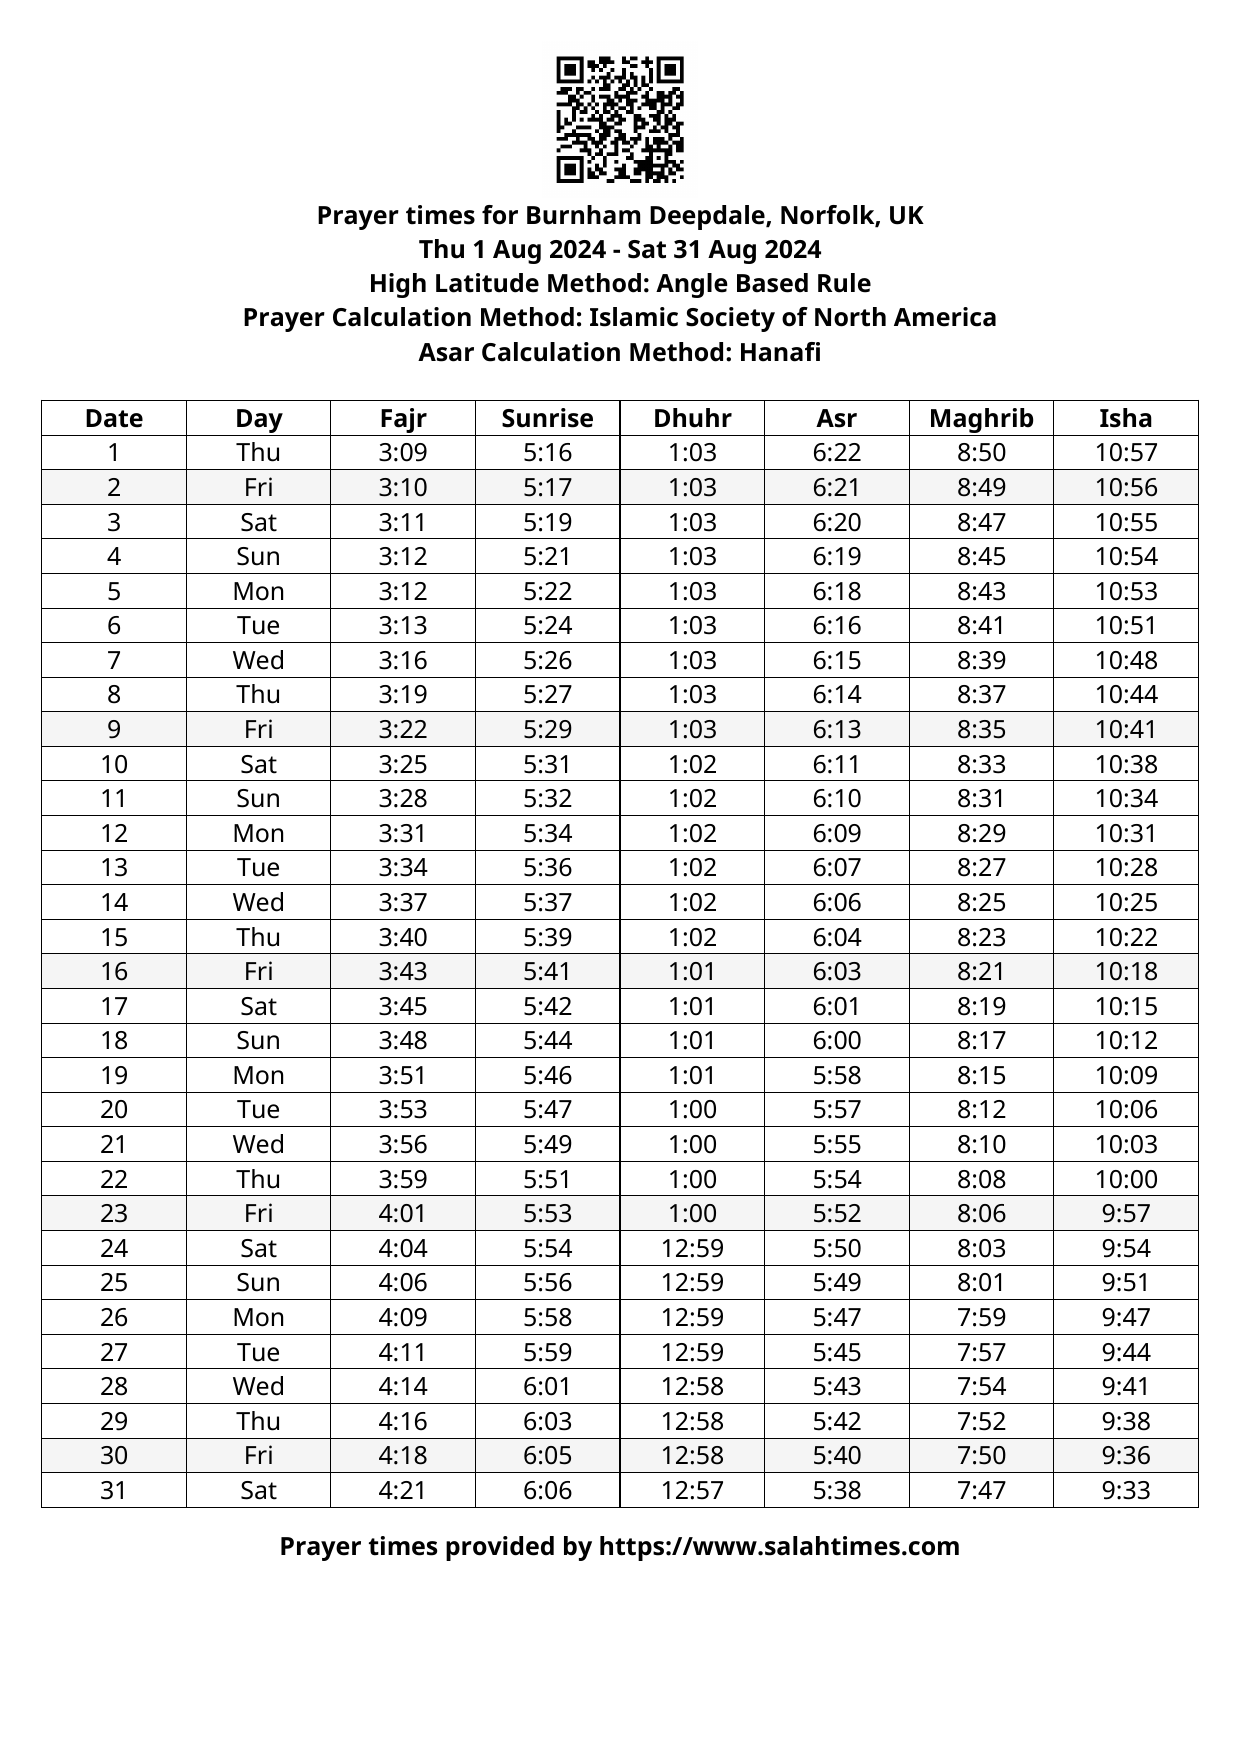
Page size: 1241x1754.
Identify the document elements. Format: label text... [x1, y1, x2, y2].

table_cell 8:10 [910, 1127, 1053, 1161]
table_cell 5:44 [476, 1024, 619, 1057]
table_cell 5:37 [476, 885, 619, 919]
table_cell 8:27 [910, 851, 1053, 884]
table_cell 3:31 [331, 816, 475, 849]
table_cell 12:58 [621, 1369, 764, 1403]
table_cell 27 [42, 1335, 186, 1368]
table_cell 7:47 [910, 1473, 1053, 1507]
table_cell 5:22 [476, 574, 619, 607]
table_cell 23 [42, 1196, 186, 1230]
table_cell 24 [42, 1231, 186, 1264]
table_cell 6:11 [765, 747, 909, 780]
table_cell 3:16 [331, 643, 475, 677]
table_cell 6:03 [476, 1404, 619, 1437]
table_cell 9:54 [1054, 1231, 1198, 1264]
table_cell 5:39 [476, 920, 619, 953]
table_cell 10:48 [1054, 643, 1198, 677]
table_cell Sat [187, 1473, 330, 1507]
table_cell Mon [187, 816, 330, 849]
table_cell 10:55 [1054, 505, 1198, 538]
table_cell 8:45 [910, 539, 1053, 573]
table_cell 6:07 [765, 851, 909, 884]
table_cell 4:06 [331, 1266, 475, 1299]
table_cell 5:42 [765, 1404, 909, 1437]
table_cell 8:33 [910, 747, 1053, 780]
table_cell 10:18 [1054, 954, 1198, 988]
table_cell 5:17 [476, 470, 619, 504]
table_cell 5:50 [765, 1231, 909, 1264]
table_cell 6:21 [765, 470, 909, 504]
table_cell 4:18 [331, 1439, 475, 1472]
table_cell 15 [42, 920, 186, 953]
text Prayer times for Burnham Deepdale, Norfolk, UK [42, 198, 1198, 232]
table_cell 10:56 [1054, 470, 1198, 504]
table_cell 16 [42, 954, 186, 988]
table_cell 5:41 [476, 954, 619, 988]
table_cell 12:58 [621, 1404, 764, 1437]
table_cell 1:01 [621, 989, 764, 1022]
table_cell 20 [42, 1093, 186, 1126]
table_cell Fri [187, 1439, 330, 1472]
table_cell 28 [42, 1369, 186, 1403]
table_cell Mon [187, 574, 330, 607]
table_cell 12:58 [621, 1439, 764, 1472]
table_cell 1:01 [621, 1024, 764, 1057]
table_cell 12:59 [621, 1231, 764, 1264]
table_cell 8:21 [910, 954, 1053, 988]
table_cell 6:18 [765, 574, 909, 607]
table_cell 1:03 [621, 712, 764, 746]
table_cell 13 [42, 851, 186, 884]
table_cell Wed [187, 643, 330, 677]
table_cell 10:28 [1054, 851, 1198, 884]
table_cell Sun [187, 781, 330, 815]
table_cell 1 [42, 436, 186, 469]
table_cell 5:38 [765, 1473, 909, 1507]
table_cell Wed [187, 1369, 330, 1403]
table_cell 12:59 [621, 1300, 764, 1334]
table_cell 10:25 [1054, 885, 1198, 919]
table_cell 6:00 [765, 1024, 909, 1057]
table_cell 10:09 [1054, 1058, 1198, 1092]
table_cell 10:57 [1054, 436, 1198, 469]
table_cell 21 [42, 1127, 186, 1161]
table_cell 18 [42, 1024, 186, 1057]
table_cell Sun [187, 539, 330, 573]
table_cell 5:57 [765, 1093, 909, 1126]
table_cell Sun [187, 1024, 330, 1057]
table_cell 8:37 [910, 678, 1053, 711]
table_cell 3:34 [331, 851, 475, 884]
table_cell 10:53 [1054, 574, 1198, 607]
table_cell 3:13 [331, 609, 475, 642]
table_cell 1:01 [621, 1058, 764, 1092]
table_cell 4:11 [331, 1335, 475, 1368]
table_cell 8:15 [910, 1058, 1053, 1092]
table_cell 6:04 [765, 920, 909, 953]
table_cell 5:31 [476, 747, 619, 780]
table_cell 3:25 [331, 747, 475, 780]
table_cell 7:52 [910, 1404, 1053, 1437]
table_cell 10:34 [1054, 781, 1198, 815]
table_cell 5:51 [476, 1162, 619, 1195]
table_cell 25 [42, 1266, 186, 1299]
table_cell 1:01 [621, 954, 764, 988]
table_cell 3:51 [331, 1058, 475, 1092]
table_cell 5:49 [765, 1266, 909, 1299]
table_cell 6:05 [476, 1439, 619, 1472]
text Thu 1 Aug 2024 - Sat 31 Aug 2024 [42, 232, 1198, 266]
table_cell 5:47 [476, 1093, 619, 1126]
table_cell 5:49 [476, 1127, 619, 1161]
table_cell 10:00 [1054, 1162, 1198, 1195]
table_cell 5:43 [765, 1369, 909, 1403]
table_cell 3:22 [331, 712, 475, 746]
table_header Fajr [331, 401, 475, 434]
table_cell Sat [187, 1231, 330, 1264]
table_cell 5:26 [476, 643, 619, 677]
table_cell 8:41 [910, 609, 1053, 642]
table_cell 8:31 [910, 781, 1053, 815]
table_cell Fri [187, 1196, 330, 1230]
table_cell 1:02 [621, 816, 764, 849]
table_cell 10 [42, 747, 186, 780]
table_cell 8:06 [910, 1196, 1053, 1230]
table_cell 19 [42, 1058, 186, 1092]
table_cell 10:41 [1054, 712, 1198, 746]
table_cell 9:36 [1054, 1439, 1198, 1472]
table_cell 1:02 [621, 920, 764, 953]
table_cell 5:53 [476, 1196, 619, 1230]
table_cell Thu [187, 678, 330, 711]
table_cell Fri [187, 470, 330, 504]
table_cell 7:59 [910, 1300, 1053, 1334]
table_cell 3:56 [331, 1127, 475, 1161]
table_cell 9:44 [1054, 1335, 1198, 1368]
table_cell 12:59 [621, 1266, 764, 1299]
table_cell 5:46 [476, 1058, 619, 1092]
table_header Date [42, 401, 186, 434]
table_cell 29 [42, 1404, 186, 1437]
text High Latitude Method: Angle Based Rule [42, 266, 1198, 300]
table_cell Sat [187, 989, 330, 1022]
table_cell 10:22 [1054, 920, 1198, 953]
table_cell 26 [42, 1300, 186, 1334]
table_cell 8:12 [910, 1093, 1053, 1126]
table_cell Tue [187, 1335, 330, 1368]
table_cell 3:40 [331, 920, 475, 953]
table_cell Sat [187, 505, 330, 538]
table_cell 1:03 [621, 609, 764, 642]
table_header Day [187, 401, 330, 434]
table_cell 5:58 [765, 1058, 909, 1092]
table_cell Tue [187, 1093, 330, 1126]
table_cell 1:03 [621, 643, 764, 677]
table_cell 10:51 [1054, 609, 1198, 642]
table_cell 8:39 [910, 643, 1053, 677]
table_cell 10:54 [1054, 539, 1198, 573]
table_cell 5:24 [476, 609, 619, 642]
table_cell 5:42 [476, 989, 619, 1022]
table_cell 5:47 [765, 1300, 909, 1334]
table_cell 7:50 [910, 1439, 1053, 1472]
table_cell 1:03 [621, 436, 764, 469]
table_cell 22 [42, 1162, 186, 1195]
table_cell 9:33 [1054, 1473, 1198, 1507]
table_cell 3:12 [331, 574, 475, 607]
table_cell 5:36 [476, 851, 619, 884]
table_cell 5:56 [476, 1266, 619, 1299]
table_cell 1:02 [621, 885, 764, 919]
table_cell 1:03 [621, 539, 764, 573]
table_cell 9:41 [1054, 1369, 1198, 1403]
table_cell 4:09 [331, 1300, 475, 1334]
table_cell Thu [187, 436, 330, 469]
table_cell 1:03 [621, 470, 764, 504]
table_cell 3:28 [331, 781, 475, 815]
text Prayer Calculation Method: Islamic Society of North America [42, 300, 1198, 334]
table_cell 6:13 [765, 712, 909, 746]
table_cell 1:02 [621, 781, 764, 815]
table_cell 3:53 [331, 1093, 475, 1126]
table_cell 2 [42, 470, 186, 504]
table_cell 5:29 [476, 712, 619, 746]
table_cell Thu [187, 1162, 330, 1195]
table_cell 5:45 [765, 1335, 909, 1368]
table_cell 31 [42, 1473, 186, 1507]
table_cell 8:19 [910, 989, 1053, 1022]
table_cell 6:16 [765, 609, 909, 642]
table_cell 5:55 [765, 1127, 909, 1161]
table_cell 3:09 [331, 436, 475, 469]
table_cell 10:12 [1054, 1024, 1198, 1057]
table_cell 9:57 [1054, 1196, 1198, 1230]
table_cell 6:20 [765, 505, 909, 538]
table_cell 1:03 [621, 574, 764, 607]
table_cell 9:38 [1054, 1404, 1198, 1437]
table_cell Fri [187, 954, 330, 988]
table_cell 3:19 [331, 678, 475, 711]
table_header Dhuhr [621, 401, 764, 434]
table_cell 1:02 [621, 747, 764, 780]
table_cell 6:01 [476, 1369, 619, 1403]
table_cell 5:27 [476, 678, 619, 711]
table_cell 6:06 [476, 1473, 619, 1507]
table_cell 5:58 [476, 1300, 619, 1334]
table_cell 1:00 [621, 1093, 764, 1126]
table_cell 3:12 [331, 539, 475, 573]
table_cell 10:38 [1054, 747, 1198, 780]
text Asar Calculation Method: Hanafi [42, 334, 1198, 368]
table_cell 3:48 [331, 1024, 475, 1057]
table_cell 8:17 [910, 1024, 1053, 1057]
table_cell 8:25 [910, 885, 1053, 919]
table_cell 10:31 [1054, 816, 1198, 849]
table_cell 5:52 [765, 1196, 909, 1230]
table_cell 5 [42, 574, 186, 607]
table_header Maghrib [910, 401, 1053, 434]
table_cell 7:57 [910, 1335, 1053, 1368]
table_cell 4:01 [331, 1196, 475, 1230]
table_cell Mon [187, 1300, 330, 1334]
table_cell 3:10 [331, 470, 475, 504]
table_cell 6:14 [765, 678, 909, 711]
table_cell 5:16 [476, 436, 619, 469]
table_cell 4:14 [331, 1369, 475, 1403]
table_cell Fri [187, 712, 330, 746]
table_cell 1:00 [621, 1196, 764, 1230]
table_cell 1:00 [621, 1162, 764, 1195]
table_cell 6:22 [765, 436, 909, 469]
table_cell 9:47 [1054, 1300, 1198, 1334]
picture [542, 41, 699, 198]
table_cell 8:23 [910, 920, 1053, 953]
table_cell 3:11 [331, 505, 475, 538]
table_cell Sun [187, 1266, 330, 1299]
table_cell 8:35 [910, 712, 1053, 746]
table_cell 4:16 [331, 1404, 475, 1437]
table_cell 9 [42, 712, 186, 746]
table_cell 14 [42, 885, 186, 919]
table_cell 8:50 [910, 436, 1053, 469]
table_cell 7 [42, 643, 186, 677]
table_cell 4 [42, 539, 186, 573]
table_cell 3:43 [331, 954, 475, 988]
table_header Sunrise [476, 401, 619, 434]
table_cell 3:45 [331, 989, 475, 1022]
table_cell 6:15 [765, 643, 909, 677]
table_cell 9:51 [1054, 1266, 1198, 1299]
table_cell 8:01 [910, 1266, 1053, 1299]
table_header Asr [765, 401, 909, 434]
table_cell 6:03 [765, 954, 909, 988]
table_cell 3 [42, 505, 186, 538]
table_cell Thu [187, 1404, 330, 1437]
table_header Isha [1054, 401, 1198, 434]
table_cell 6 [42, 609, 186, 642]
table_cell 10:44 [1054, 678, 1198, 711]
table_cell 1:03 [621, 678, 764, 711]
table_cell Tue [187, 609, 330, 642]
table_cell 10:15 [1054, 989, 1198, 1022]
table_cell 6:09 [765, 816, 909, 849]
table_cell 3:37 [331, 885, 475, 919]
table_cell Sat [187, 747, 330, 780]
table_cell 12 [42, 816, 186, 849]
table_cell 17 [42, 989, 186, 1022]
table_cell 1:03 [621, 505, 764, 538]
table_cell 3:59 [331, 1162, 475, 1195]
table_cell 5:54 [765, 1162, 909, 1195]
table_cell 6:10 [765, 781, 909, 815]
table_cell 1:00 [621, 1127, 764, 1161]
table_cell 8:49 [910, 470, 1053, 504]
table_cell 5:34 [476, 816, 619, 849]
table_cell 5:19 [476, 505, 619, 538]
table_cell 6:06 [765, 885, 909, 919]
table_cell 10:06 [1054, 1093, 1198, 1126]
table_cell 8:08 [910, 1162, 1053, 1195]
table_cell 8:43 [910, 574, 1053, 607]
table_cell 1:02 [621, 851, 764, 884]
table_cell 11 [42, 781, 186, 815]
text Prayer times provided by https://www.salahtimes.com [42, 1528, 1198, 1563]
table_cell Thu [187, 920, 330, 953]
table_cell 8 [42, 678, 186, 711]
table_cell 5:40 [765, 1439, 909, 1472]
table_cell Mon [187, 1058, 330, 1092]
table_cell 5:21 [476, 539, 619, 573]
table_cell Tue [187, 851, 330, 884]
table_cell 6:01 [765, 989, 909, 1022]
table_cell 8:03 [910, 1231, 1053, 1264]
table_cell 12:59 [621, 1335, 764, 1368]
table_cell Wed [187, 885, 330, 919]
table_cell 6:19 [765, 539, 909, 573]
table_cell 5:54 [476, 1231, 619, 1264]
table_cell 10:03 [1054, 1127, 1198, 1161]
table_cell 5:32 [476, 781, 619, 815]
table_cell 7:54 [910, 1369, 1053, 1403]
table_cell 8:29 [910, 816, 1053, 849]
table_cell 4:04 [331, 1231, 475, 1264]
table_cell 8:47 [910, 505, 1053, 538]
table_cell 12:57 [621, 1473, 764, 1507]
table_cell 30 [42, 1439, 186, 1472]
table_cell 4:21 [331, 1473, 475, 1507]
table_cell Wed [187, 1127, 330, 1161]
table_cell 5:59 [476, 1335, 619, 1368]
